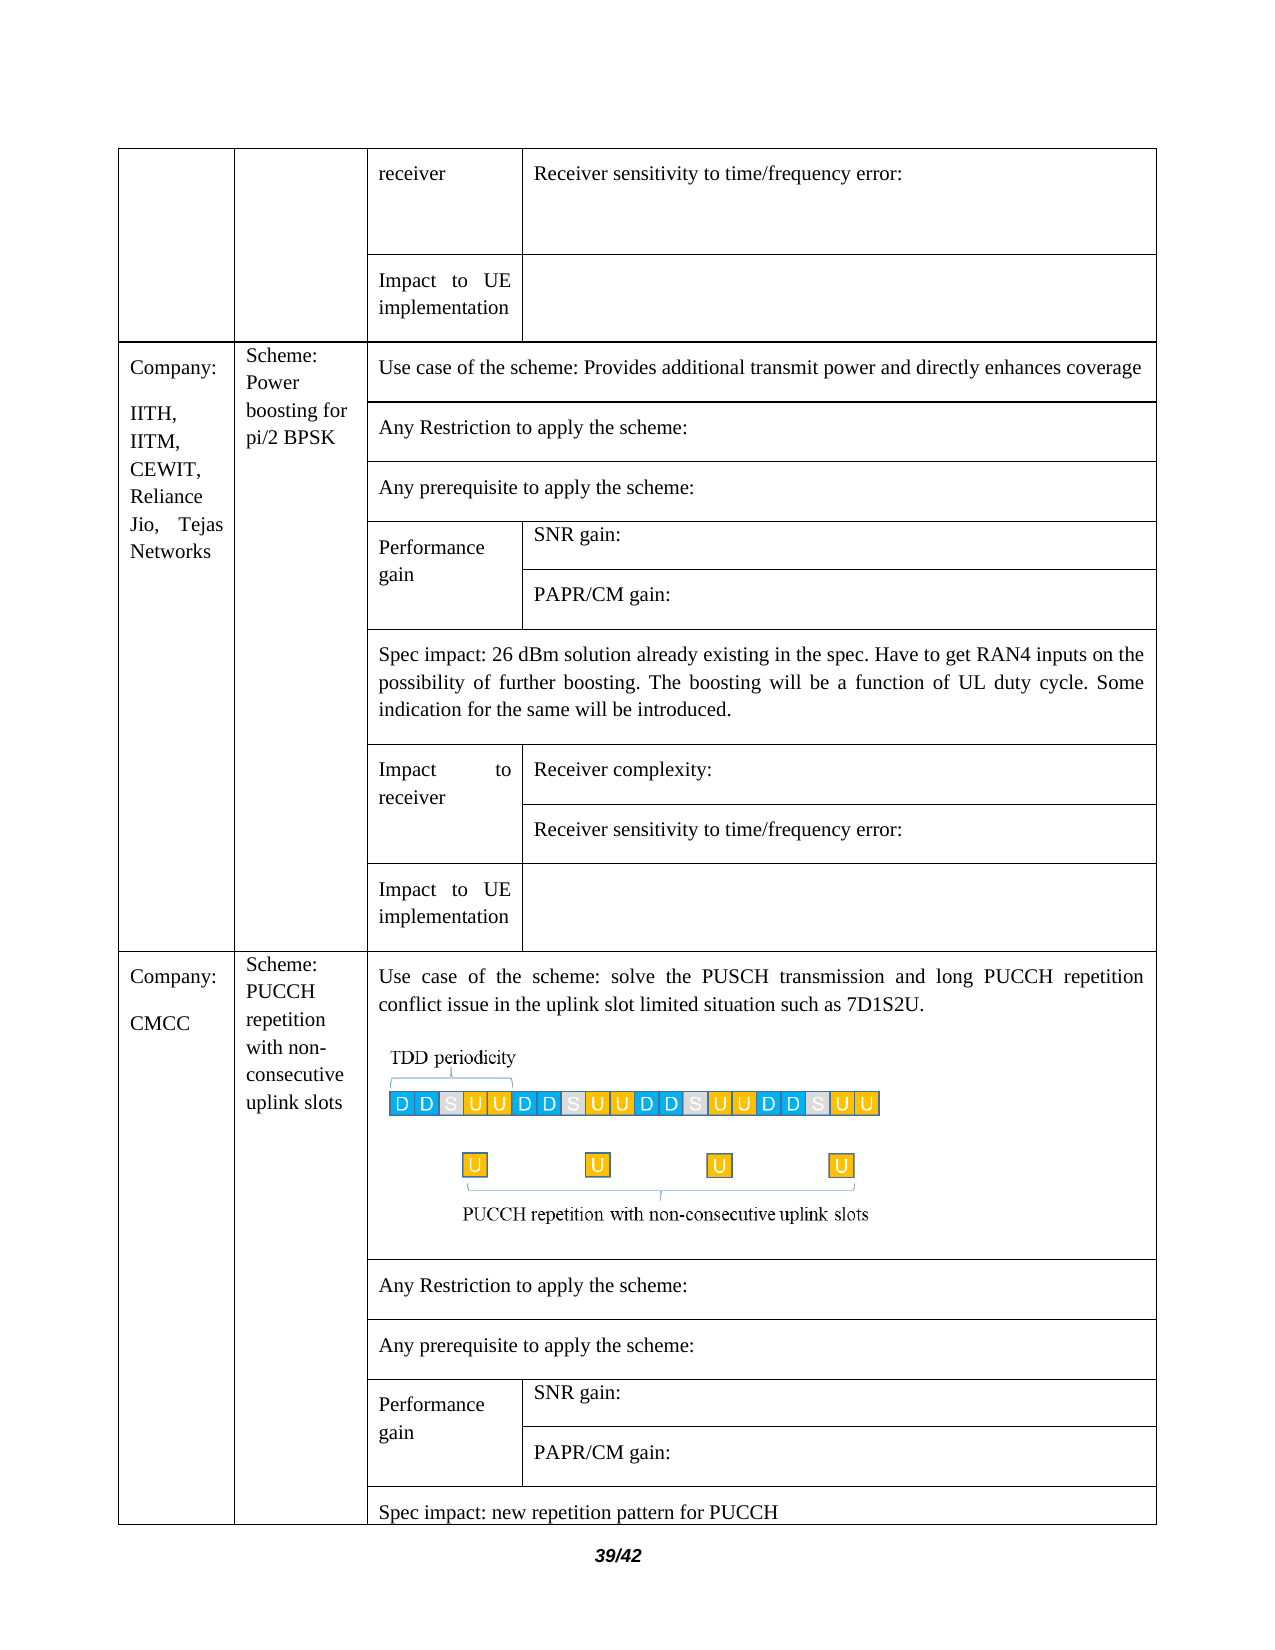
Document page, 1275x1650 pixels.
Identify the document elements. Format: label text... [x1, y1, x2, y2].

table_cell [368, 1487, 1156, 1524]
table_cell Receiver sensitivity to time/frequency error: [523, 805, 1156, 863]
table_cell Scheme: PUCCH repetition with non-consecutive uplink slots [235, 952, 367, 1524]
table_cell PAPR/CM gain: [523, 1427, 1156, 1486]
table_cell Performance gain [368, 1380, 522, 1486]
table_cell Any prerequisite to apply the scheme: [368, 462, 1156, 521]
table_cell Impact to receiver [368, 149, 522, 254]
table_cell Performance gain [368, 522, 522, 628]
table_cell [523, 864, 1156, 951]
table_cell Receiver sensitivity to time/frequency error: [523, 149, 1156, 254]
table_cell Company: IITH, IITM, CEWIT, Reliance Jio, Tejas Networks [119, 343, 234, 951]
table_cell Any Restriction to apply the scheme: [368, 403, 1156, 461]
table_cell Any Restriction to apply the scheme: [368, 1260, 1156, 1319]
table_cell Receiver complexity: [523, 745, 1156, 803]
table_cell Impact to receiver [368, 745, 522, 863]
table_cell Impact to UE implementation [368, 864, 522, 951]
table_cell Any prerequisite to apply the scheme: [368, 1320, 1156, 1379]
table_cell Scheme: Power boosting for pi/2 BPSK [235, 343, 367, 951]
table_cell [523, 255, 1156, 341]
table_cell PAPR/CM gain: [523, 570, 1156, 628]
table_cell Use case of the scheme: solve the PUSCH transmission and long PUCCH repetition conflict issue in the uplink slot limited situation such as 7D1S2U. [368, 952, 1156, 1259]
table_cell Use case of the scheme: Provides additional transmit power and directly enhances coverage [368, 343, 1156, 401]
picture [378, 1038, 891, 1237]
table_cell Impact to UE implementation [368, 255, 522, 341]
table_cell Spec impact: 26 dBm solution already existing in the spec. Have to get RAN4 inputs on the possibility of further boosting. The boosting will be a function of UL duty cycle. Some indication for the same will be introduced. [368, 630, 1156, 743]
table_cell SNR gain: [523, 522, 1156, 568]
table_cell SNR gain: [523, 1380, 1156, 1426]
table_cell Company: CMCC [119, 952, 234, 1524]
